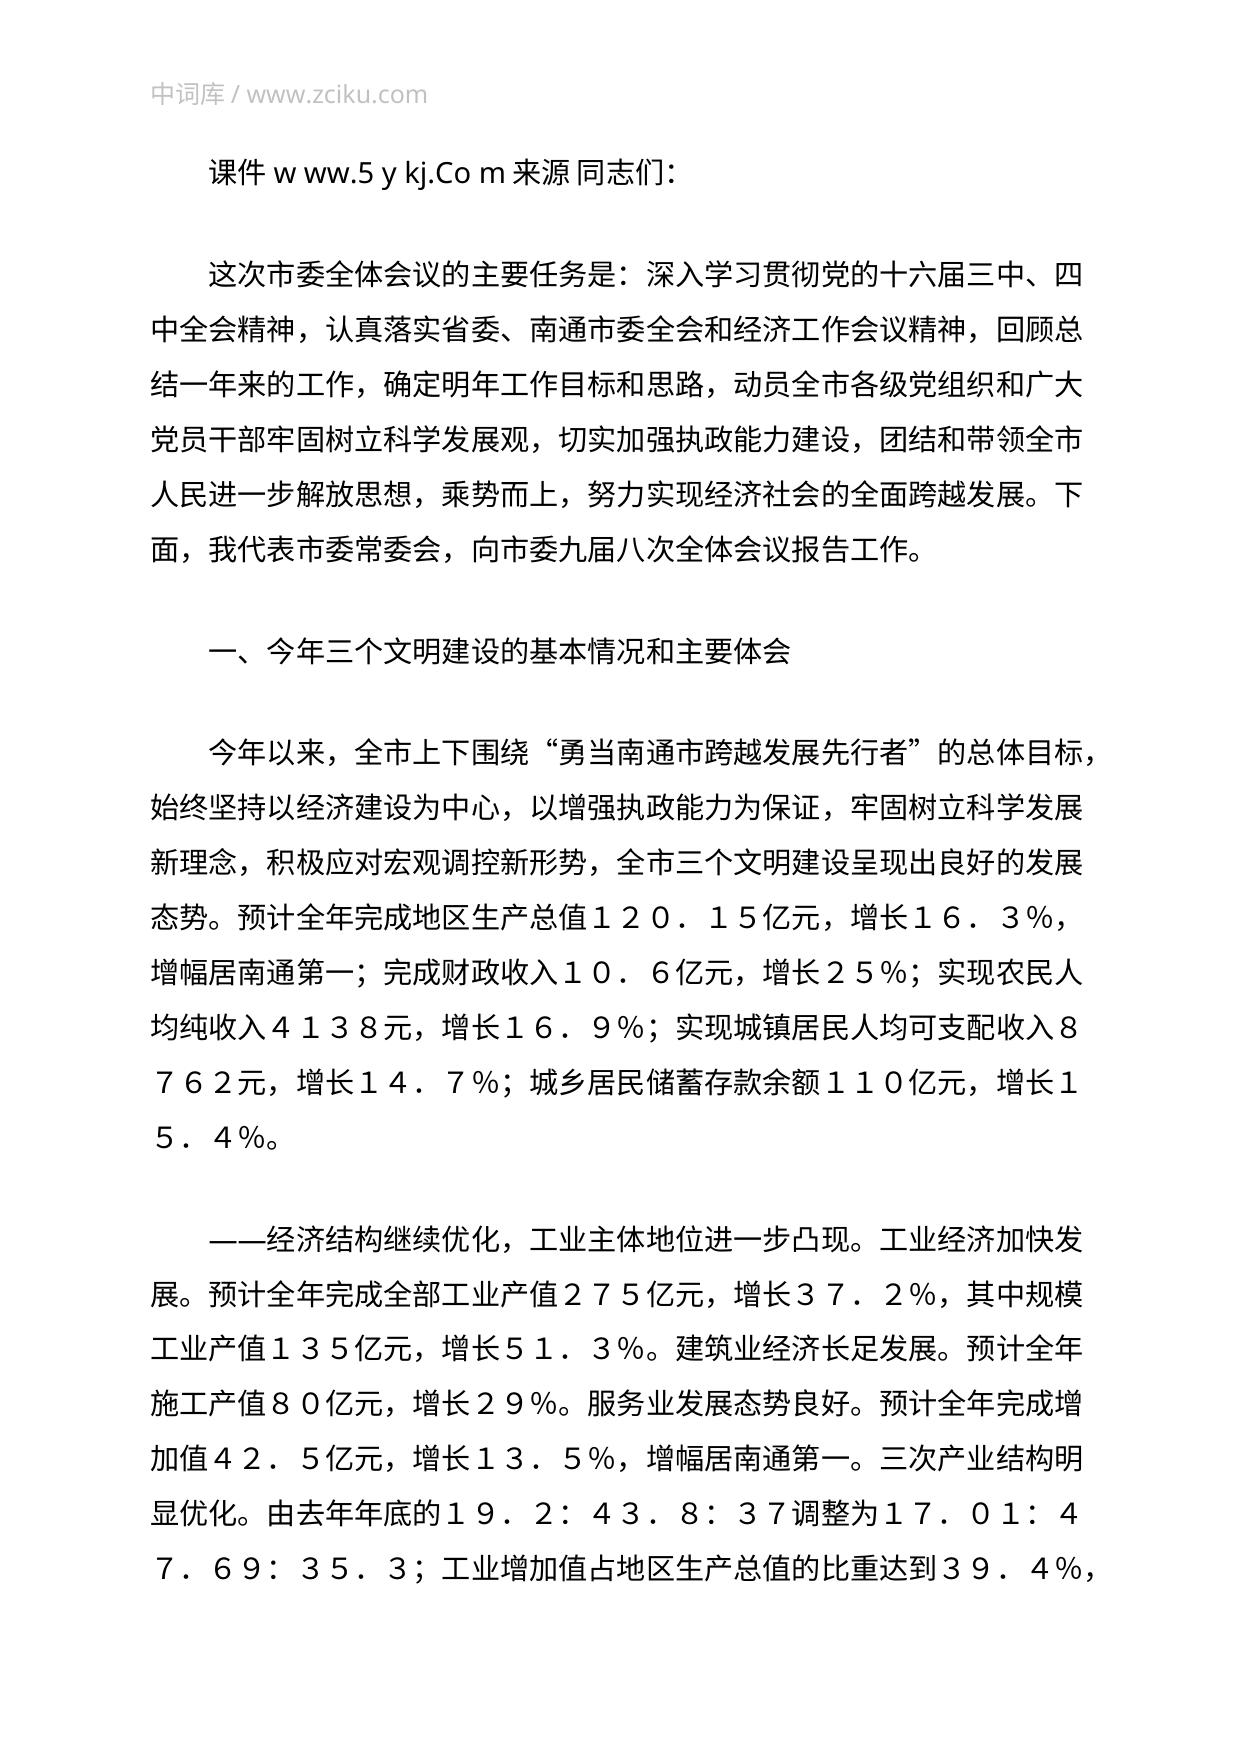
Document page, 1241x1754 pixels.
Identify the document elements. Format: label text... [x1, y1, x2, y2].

text 一、今年三个文明建设的基本情况和主要体会 [150, 628, 1090, 671]
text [150, 1216, 1090, 1588]
text 课件 w ww.5 y kj.Co m来源 同志们： [150, 150, 1090, 192]
text 这次市委全体会议的主要任务是：深入学习贯彻党的十六届三中、四中全会精神，认真落实省委、南通市委全会和经济工作会议精神，回顾总结一年来的工作，确定明年工作目标和思路，动员全市各级党组织和广大党员干部牢固树立科学发展观，切实加强执政能力建设，团结和带领全市人民进一步解放思想，乘势而上，努力实现经济社会的全面跨越发展。下面，我代表市委常委会，向市委九届八次全体会议报告工作。 [150, 252, 1090, 569]
text 今年以来，全市上下围绕“勇当南通市跨越发展先行者”的总体目标，始终坚持以经济建设为中心，以增强执政能力为保证，牢固树立科学发展新理念，积极应对宏观调控新形势，全市三个文明建设呈现出良好的发展态势。预计全年完成地区生产总值１２０．１５亿元，增长１６．３％，增幅居南通第一；完成财政收入１０．６亿元，增长２５％；实现农民人均纯收入４１３８元，增长１６．９％；实现城镇居民人均可支配收入８７６２元，增长１４．７％；城乡居民储蓄存款余额１１０亿元，增长１５．４％。 [150, 730, 1090, 1157]
